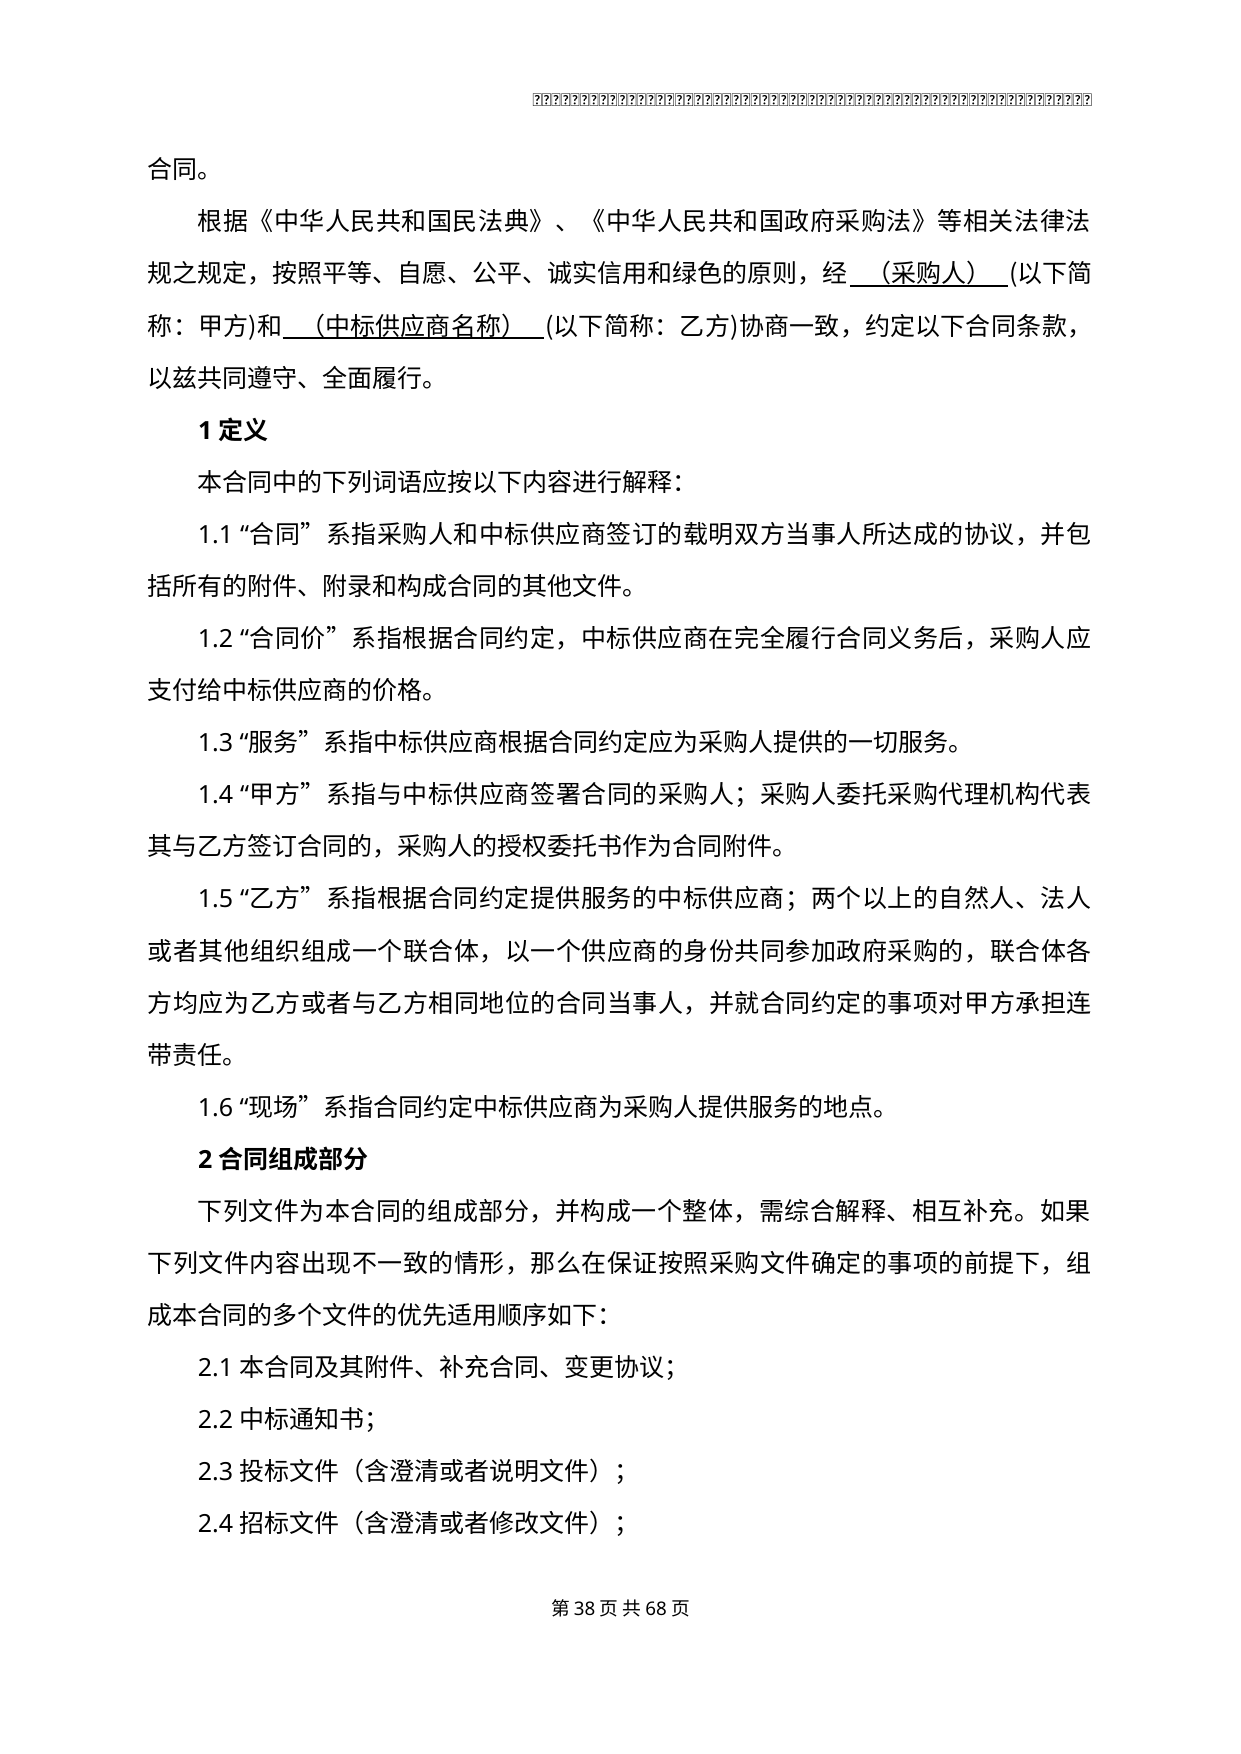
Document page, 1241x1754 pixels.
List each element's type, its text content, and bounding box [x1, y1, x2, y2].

text 1.3 “服务”系指中标供应商根据合同约定应为采购人提供的一切服务。 [148, 710, 1092, 762]
text 1.6 “现场”系指合同约定中标供应商为采购人提供服务的地点。 [148, 1074, 1092, 1127]
text 本合同中的下列词语应按以下内容进行解释： [148, 449, 1092, 502]
text 下列文件为本合同的组成部分，并构成一个整体，需综合解释、相互补充。如果下列文件内容出现不一致的情形，那么在保证按照采购文件确定的事项的前提下，组成本合同的多个文件的优先适用顺序如下： [148, 1179, 1092, 1335]
text 1.1 “合同”系指采购人和中标供应商签订的载明双方当事人所达成的协议，并包括所有的附件、附录和构成合同的其他文件。 [148, 502, 1092, 606]
text 2.1 本合同及其附件、补充合同、变更协议； [148, 1335, 1092, 1387]
text 2.3 投标文件（含澄清或者说明文件）； [148, 1439, 1092, 1491]
text 根据《中华人民共和国民法典》、《中华人民共和国政府采购法》等相关法律法规之规定，按照平等、自愿、公平、诚实信用和绿色的原则，经 （采购人） (以下简称：甲方)和 （中标供应商名称） (以下简称：乙方)协商一致，约定以下合同条款，以兹共同遵守、全面履行。 [148, 189, 1092, 397]
text 1.2 “合同价”系指根据合同约定，中标供应商在完全履行合同义务后，采购人应支付给中标供应商的价格。 [148, 606, 1092, 710]
text 2.4 招标文件（含澄清或者修改文件）； [148, 1491, 1092, 1543]
text 2.2 中标通知书； [148, 1387, 1092, 1439]
text 1.4 “甲方”系指与中标供应商签署合同的采购人；采购人委托采购代理机构代表其与乙方签订合同的，采购人的授权委托书作为合同附件。 [148, 762, 1092, 866]
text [148, 137, 1092, 189]
text 1.5 “乙方”系指根据合同约定提供服务的中标供应商；两个以上的自然人、法人或者其他组织组成一个联合体，以一个供应商的身份共同参加政府采购的，联合体各方均应为乙方或者与乙方相同地位的合同当事人，并就合同约定的事项对甲方承担连带责任。 [148, 866, 1092, 1074]
text 1 定义 [148, 397, 1092, 449]
text 2 合同组成部分 [148, 1127, 1092, 1179]
